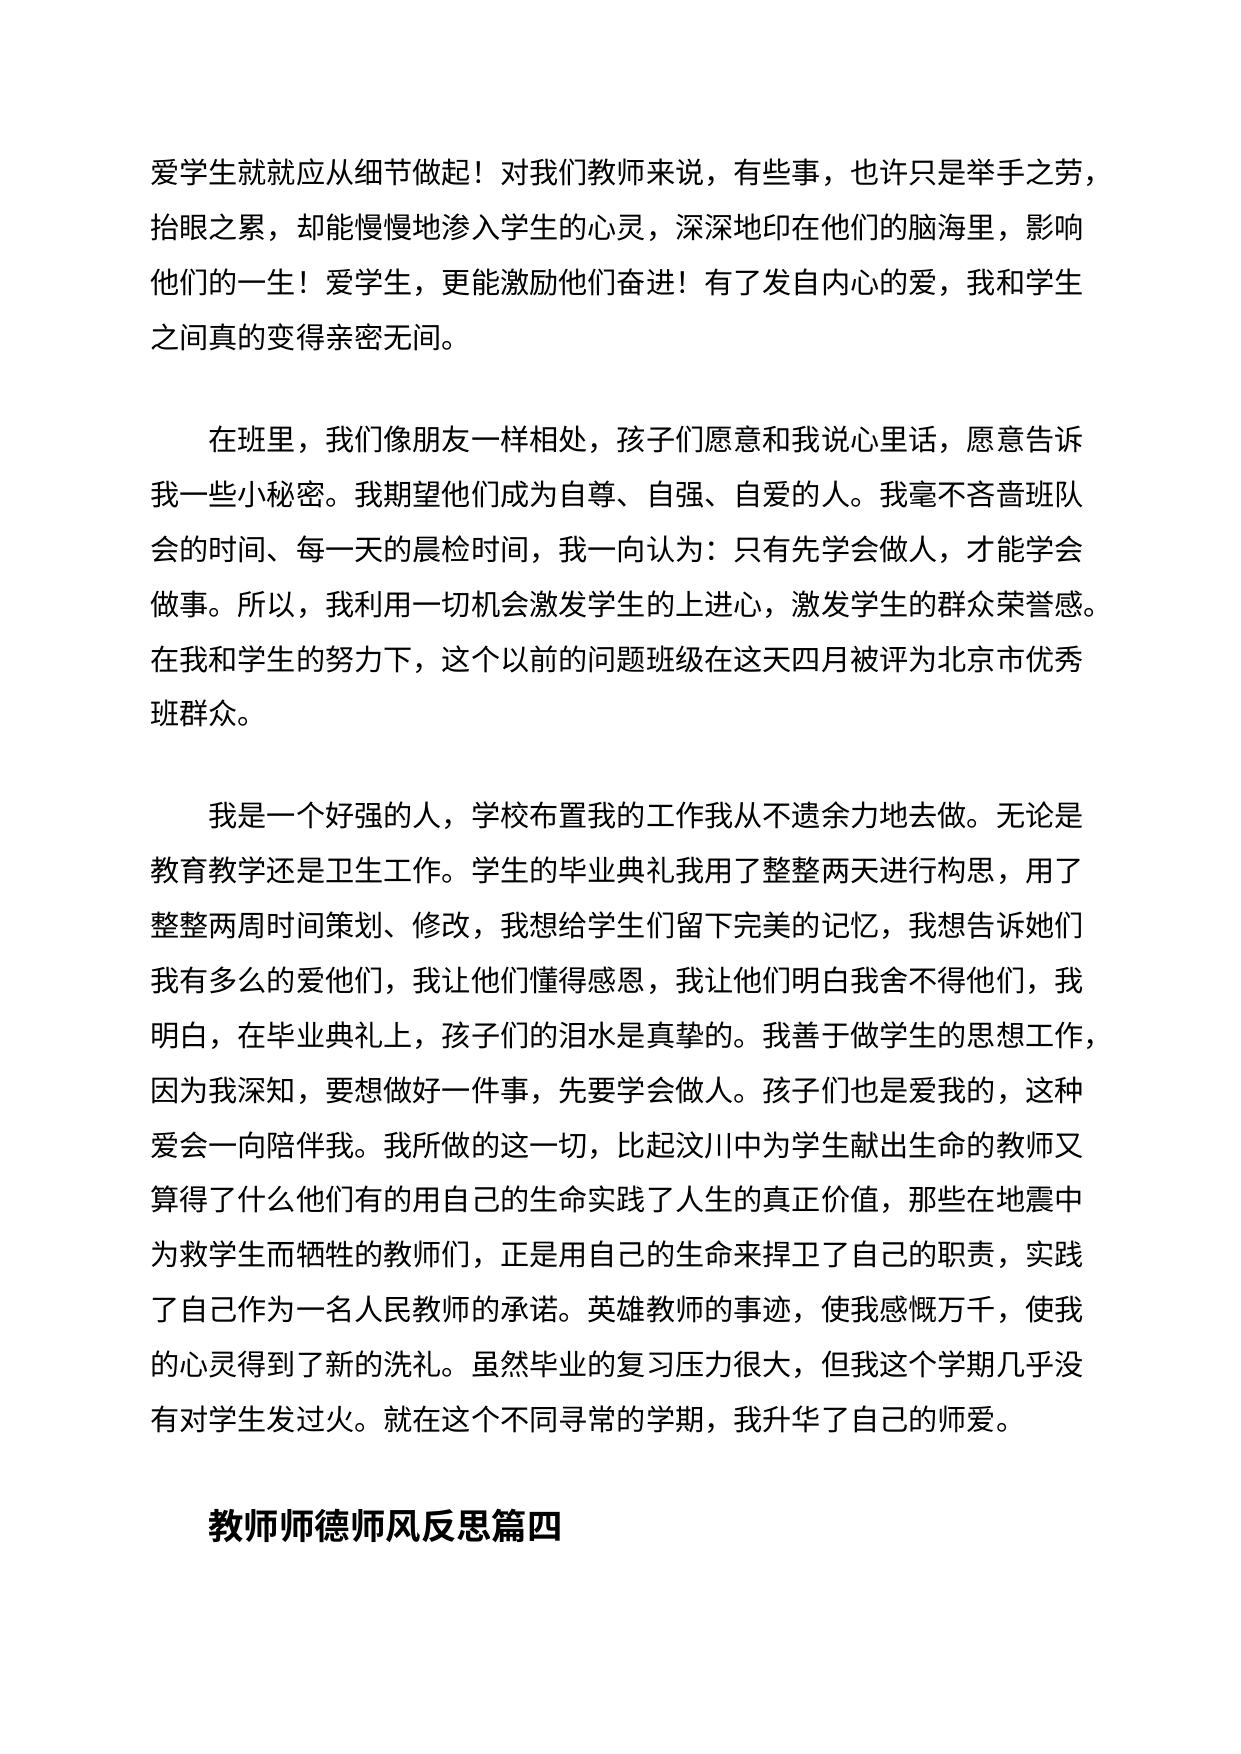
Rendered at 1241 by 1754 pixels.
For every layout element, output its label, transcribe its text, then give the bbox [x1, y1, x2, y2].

text 我是一个好强的人，学校布置我的工作我从不遗余力地去做。无论是教育教学还是卫生工作。学生的毕业典礼我用了整整两天进行构思，用了整整两周时间策划、修改，我想给学生们留下完美的记忆，我想告诉她们我有多么的爱他们，我让他们懂得感恩，我让他们明白我舍不得他们，我明白，在毕业典礼上，孩子们的泪水是真挚的。我善于做学生的思想工作，因为我深知，要想做好一件事，先要学会做人。孩子们也是爱我的，这种爱会一向陪伴我。我所做的这一切，比起汶川中为学生献出生命的教师又算得了什么他们有的用自己的生命实践了人生的真正价值，那些在地震中为救学生而牺牲的教师们，正是用自己的生命来捍卫了自己的职责，实践了自己作为一名人民教师的承诺。英雄教师的事迹，使我感慨万千，使我的心灵得到了新的洗礼。虽然毕业的复习压力很大，但我这个学期几乎没有对学生发过火。就在这个不同寻常的学期，我升华了自己的师爱。 [150, 793, 1090, 1439]
text 在班里，我们像朋友一样相处，孩子们愿意和我说心里话，愿意告诉我一些小秘密。我期望他们成为自尊、自强、自爱的人。我毫不吝啬班队会的时间、每一天的晨检时间，我一向认为：只有先学会做人，才能学会做事。所以，我利用一切机会激发学生的上进心，激发学生的群众荣誉感。在我和学生的努力下，这个以前的问题班级在这天四月被评为北京市优秀班群众。 [150, 416, 1090, 733]
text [150, 150, 1090, 357]
text 教师师德师风反思篇四 [150, 1498, 1090, 1549]
